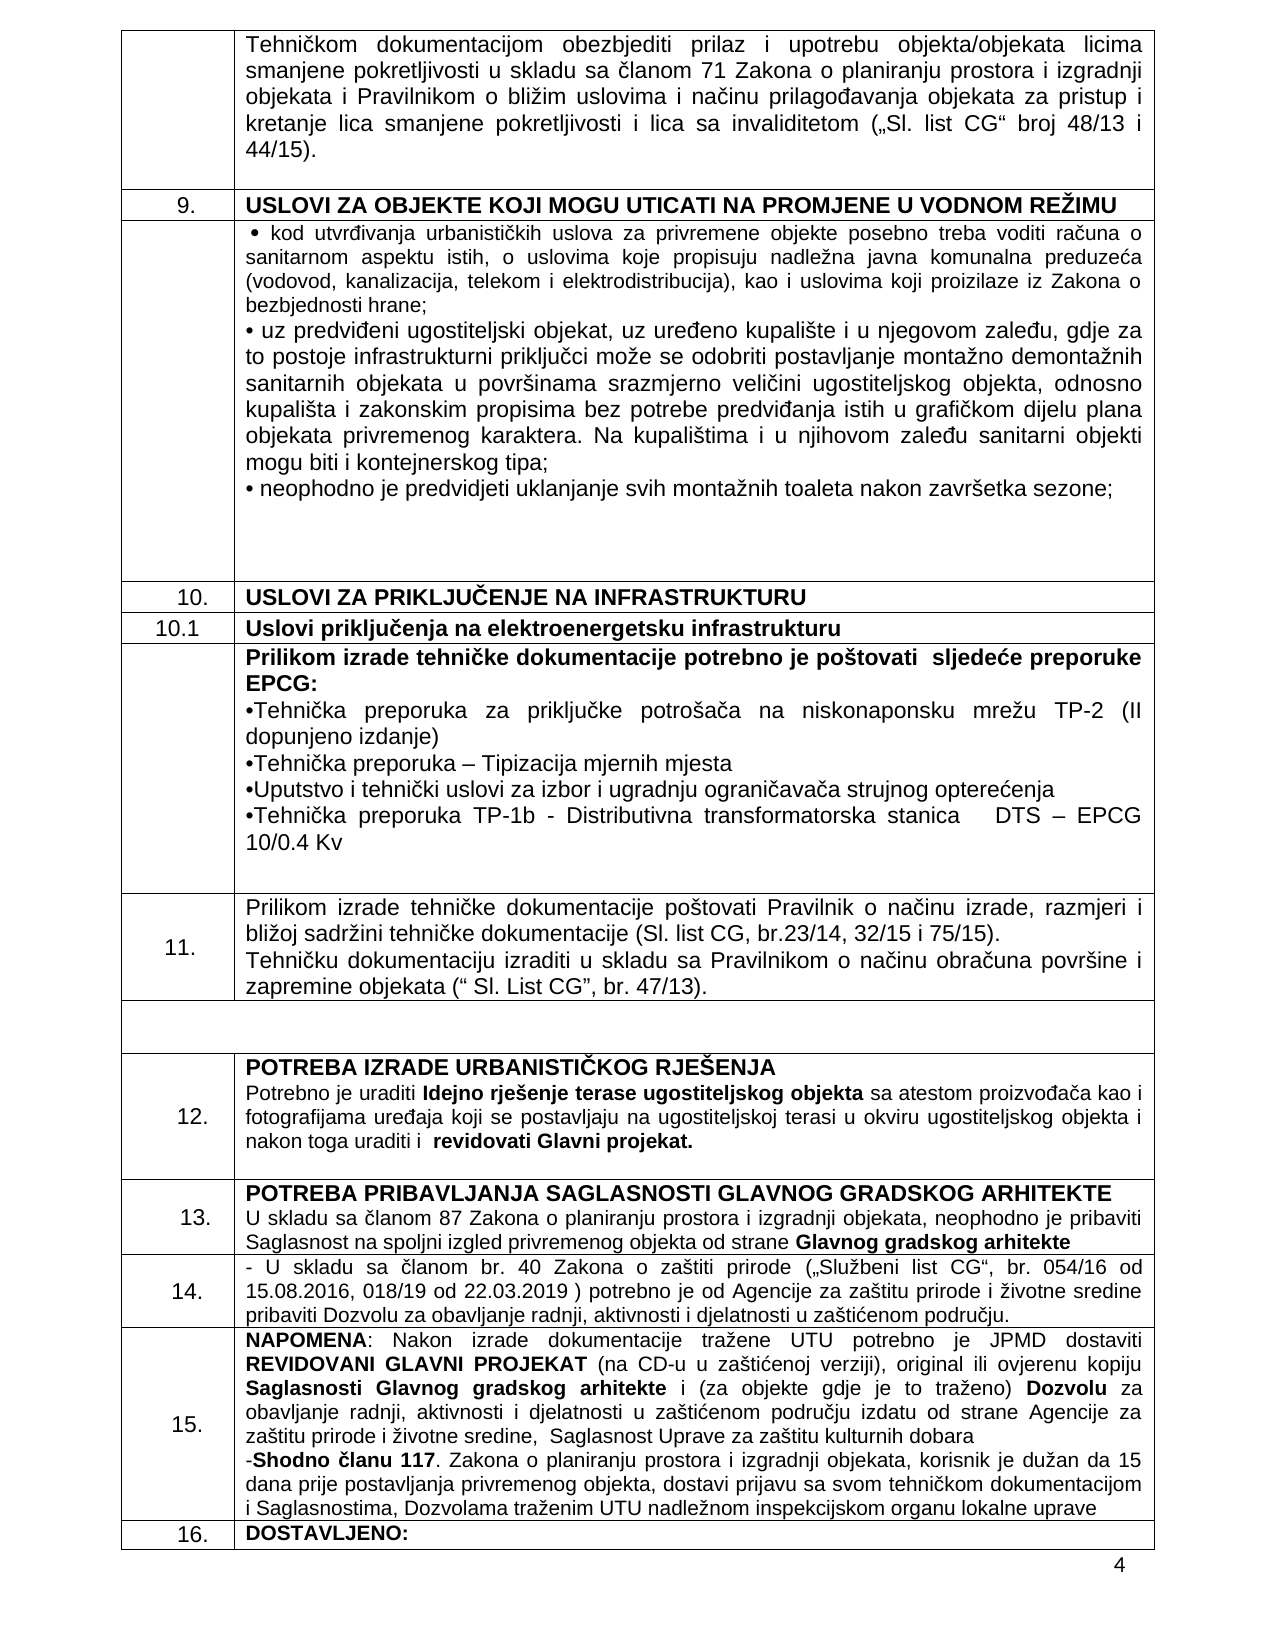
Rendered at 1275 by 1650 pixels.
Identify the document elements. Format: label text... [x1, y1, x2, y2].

table_cell NAPOMENA: Nakon izrade dokumentacije tražene UTU potrebno je JPMD dostaviti REVIDOVANI GLAVNI PROJEKAT (na CD-u u zaštićenoj verziji), original ili ovjerenu kopiju Saglasnosti Glavnog gradskog arhitekte i (za objekte gdje je to traženo) Dozvolu za obavljanje radnji, aktivnosti i djelatnosti u zaštićenom području izdatu od strane Agencije za zaštitu prirode i životne sredine, Saglasnost Uprave za zaštitu kulturnih dobara -Shodno članu 117. Zakona o planiranju prostora i izgradnji objekata, korisnik je dužan da 15 dana prije postavljanja privremenog objekta, dostavi prijavu sa svom tehničkom dokumentacijom i Saglasnostima, Dozvolama traženim UTU nadležnom inspekcijskom organu lokalne uprave [235, 1328, 1154, 1520]
table_cell [122, 1001, 1154, 1053]
table_cell [122, 221, 234, 581]
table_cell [235, 1521, 1154, 1549]
table_cell 12. [122, 1054, 234, 1179]
table_cell POTREBA PRIBAVLJANJA SAGLASNOSTI GLAVNOG GRADSKOG ARHITEKTE U skladu sa članom 87 Zakona o planiranju prostora i izgradnji objekata, neophodno je pribaviti Saglasnost na spoljni izgled privremenog objekta od strane Glavnog gradskog arhitekte [235, 1180, 1154, 1254]
table_cell POTREBA IZRADE URBANISTIČKOG RJEŠENJA Potrebno je uraditi Idejno rješenje terase ugostiteljskog objekta sa atestom proizvođača kao i fotografijama uređaja koji se postavljaju na ugostiteljskoj terasi u okviru ugostiteljskog objekta i nakon toga uraditi i revidovati Glavni projekat. [235, 1054, 1154, 1179]
table_cell kod utvrđivanja urbanističkih uslova za privremene objekte posebno treba voditi računa o sanitarnom aspektu istih, o uslovima koje propisuju nadležna javna komunalna preduzeća (vodovod, kanalizacija, telekom i elektrodistribucija), kao i uslovima koji proizilaze iz Zakona o bezbjednosti hrane; • uz predviđeni ugostiteljski objekat, uz uređeno kupalište i u njegovom zaleđu, gdje za to postoje infrastrukturni priključci može se odobriti postavljanje montažno demontažnih sanitarnih objekata u površinama srazmjerno veličini ugostiteljskog objekta, odnosno kupališta i zakonskim propisima bez potrebe predviđanja istih u grafičkom dijelu plana objekata privremenog karaktera. Na kupalištima i u njihovom zaleđu sanitarni objekti mogu biti i kontejnerskog tipa; • neophodno je predvidjeti uklanjanje svih montažnih toaleta nakon završetka sezone; [235, 221, 1154, 581]
table_cell 13. [122, 1180, 234, 1254]
table_cell 10.1 [122, 613, 234, 643]
table_cell 15. [122, 1328, 234, 1520]
table_cell Uslovi priključenja na elektroenergetsku infrastrukturu [235, 613, 1154, 643]
table_cell USLOVI ZA OBJEKTE KOJI MOGU UTICATI NA PROMJENE U VODNOM REŽIMU [235, 190, 1154, 220]
table_cell Tehničkom dokumentacijom obezbjediti prilaz i upotrebu objekta/objekata licima smanjene pokretljivosti u skladu sa članom 71 Zakona o planiranju prostora i izgradnji objekata i Pravilnikom o bližim uslovima i načinu prilagođavanja objekata za pristup i kretanje lica smanjene pokretljivosti i lica sa invaliditetom („Sl. list CG“ broj 48/13 i 44/15). [235, 31, 1154, 189]
table_cell Prilikom izrade tehničke dokumentacije poštovati Pravilnik o načinu izrade, razmjeri i bližoj sadržini tehničke dokumentacije (Sl. list CG, br.23/14, 32/15 i 75/15). Tehničku dokumentaciju izraditi u skladu sa Pravilnikom o načinu obračuna površine i zapremine objekata (“ Sl. List CG”, br. 47/13). [235, 894, 1154, 999]
table_cell 11. [122, 894, 234, 999]
table_cell 10. [122, 582, 234, 612]
table_cell - U skladu sa članom br. 40 Zakona o zaštiti prirode („Službeni list CG“, br. 054/16 od 15.08.2016, 018/19 od 22.03.2019 ) potrebno je od Agencije za zaštitu prirode i životne sredine pribaviti Dozvolu za obavljanje radnji, aktivnosti i djelatnosti u zaštićenom području. [235, 1255, 1154, 1327]
table_cell 14. [122, 1255, 234, 1327]
table_cell Prilikom izrade tehničke dokumentacije potrebno je poštovati sljedeće preporuke EPCG: •Tehnička preporuka za priključke potrošača na niskonaponsku mrežu TP-2 (II dopunjeno izdanje) •Tehnička preporuka – Tipizacija mjernih mjesta •Uputstvo i tehnički uslovi za izbor i ugradnju ograničavača strujnog opterećenja •Tehnička preporuka TP-1b - Distributivna transformatorska stanica DTS – EPCG 10/0.4 Kv [235, 644, 1154, 893]
table_cell 9. [122, 190, 234, 220]
table_cell USLOVI ZA PRIKLJUČENJE NA INFRASTRUKTURU [235, 582, 1154, 612]
table_cell [122, 644, 234, 893]
table_cell 16. [122, 1521, 234, 1549]
table_cell [122, 31, 234, 189]
